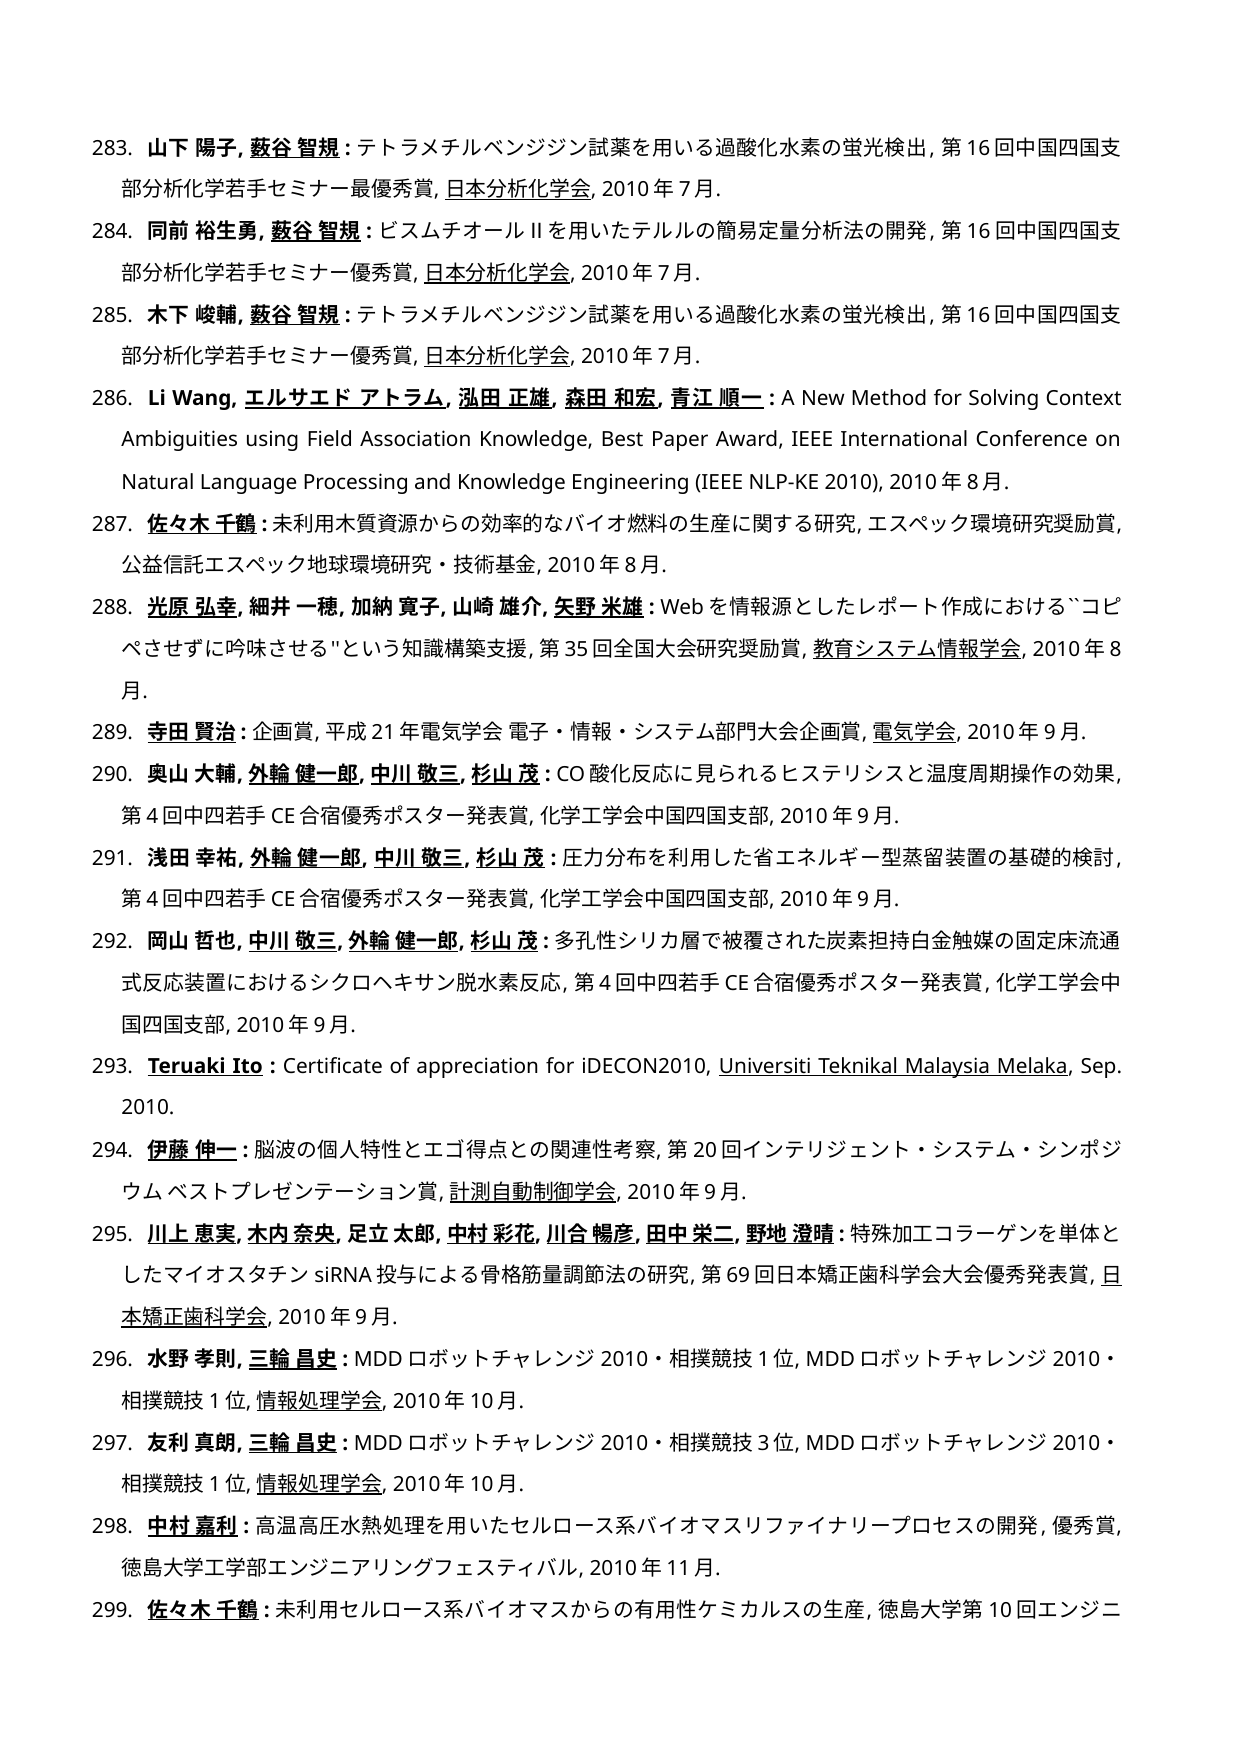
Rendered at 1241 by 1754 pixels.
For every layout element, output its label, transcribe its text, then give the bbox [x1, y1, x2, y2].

list 伊藤 伸一 : 脳波の個人特性とエゴ得点との関連性考察, 第20回インテリジェント・システム・シンポジウム ベストプレゼンテーション賞, 計測自動制御学会, 2010年9月. [92, 1128, 1122, 1211]
list 中村 嘉利 : 高温高圧水熱処理を用いたセルロース系バイオマスリファイナリープロセスの開発, 優秀賞, 徳島大学工学部エンジニアリングフェスティバル, 2010年11月. [92, 1503, 1122, 1587]
list 佐々木 千鶴 : 未利用木質資源からの効率的なバイオ燃料の生産に関する研究, エスペック環境研究奨励賞, 公益信託エスペック地球環境研究・技術基金, 2010年8月. [92, 501, 1122, 584]
list 奥山 大輔, 外輪 健一郎, 中川 敬三, 杉山 茂 : CO酸化反応に見られるヒステリシスと温度周期操作の効果, 第4回中四若手CE合宿優秀ポスター発表賞, 化学工学会中国四国支部, 2010年9月. [92, 752, 1122, 835]
list 川上 恵実, 木内 奈央, 足立 太郎, 中村 彩花, 川合 暢彦, 田中 栄二, 野地 澄晴 : 特殊加工コラーゲンを単体としたマイオスタチンsiRNA投与による骨格筋量調節法の研究, 第69回日本矯正歯科学会大会優秀発表賞, 日本矯正歯科学会, 2010年9月. [92, 1211, 1122, 1336]
list 同前 裕生勇, 薮谷 智規 : ビスムチオールⅡを用いたテルルの簡易定量分析法の開発, 第16回中国四国支部分析化学若手セミナー優秀賞, 日本分析化学会, 2010年7月. [92, 209, 1122, 292]
list Li Wang, エルサエド アトラム, 泓田 正雄, 森田 和宏, 青江 順一 : A New Method for Solving Context Ambiguities using Field Association Knowledge, Best Paper Award, IEEE International Conference on Natural Language Processing and Knowledge Engineering (IEEE NLP-KE 2010), 2010年8月. [92, 376, 1122, 501]
list 浅田 幸祐, 外輪 健一郎, 中川 敬三, 杉山 茂 : 圧力分布を利用した省エネルギー型蒸留装置の基礎的検討, 第4回中四若手CE合宿優秀ポスター発表賞, 化学工学会中国四国支部, 2010年9月. [92, 835, 1122, 919]
list 光原 弘幸, 細井 一穂, 加納 寛子, 山崎 雄介, 矢野 米雄 : Webを情報源としたレポート作成における``コピペさせずに吟味させる''という知識構築支援, 第35回全国大会研究奨励賞, 教育システム情報学会, 2010年8月. [92, 584, 1122, 710]
list 木下 峻輔, 薮谷 智規 : テトラメチルベンジジン試薬を用いる過酸化水素の蛍光検出, 第16回中国四国支部分析化学若手セミナー優秀賞, 日本分析化学会, 2010年7月. [92, 292, 1122, 376]
list 岡山 哲也, 中川 敬三, 外輪 健一郎, 杉山 茂 : 多孔性シリカ層で被覆された炭素担持白金触媒の固定床流通式反応装置におけるシクロヘキサン脱水素反応, 第4回中四若手CE合宿優秀ポスター発表賞, 化学工学会中国四国支部, 2010年9月. [92, 919, 1122, 1044]
list 友利 真朗, 三輪 昌史 : MDDロボットチャレンジ2010・相撲競技3位, MDDロボットチャレンジ2010・相撲競技1位, 情報処理学会, 2010年10月. [92, 1420, 1122, 1503]
list 山下 陽子, 薮谷 智規 : テトラメチルベンジジン試薬を用いる過酸化水素の蛍光検出, 第16回中国四国支部分析化学若手セミナー最優秀賞, 日本分析化学会, 2010年7月. [92, 125, 1122, 209]
list 寺田 賢治 : 企画賞, 平成21年電気学会 電子・情報・システム部門大会企画賞, 電気学会, 2010年9月. [92, 710, 1122, 752]
list 水野 孝則, 三輪 昌史 : MDDロボットチャレンジ2010・相撲競技1位, MDDロボットチャレンジ2010・相撲競技1位, 情報処理学会, 2010年10月. [92, 1336, 1122, 1420]
list Teruaki Ito : Certificate of appreciation for iDECON2010, Universiti Teknikal Malaysia Melaka, Sep. 2010. [92, 1044, 1122, 1128]
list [92, 1587, 1122, 1629]
